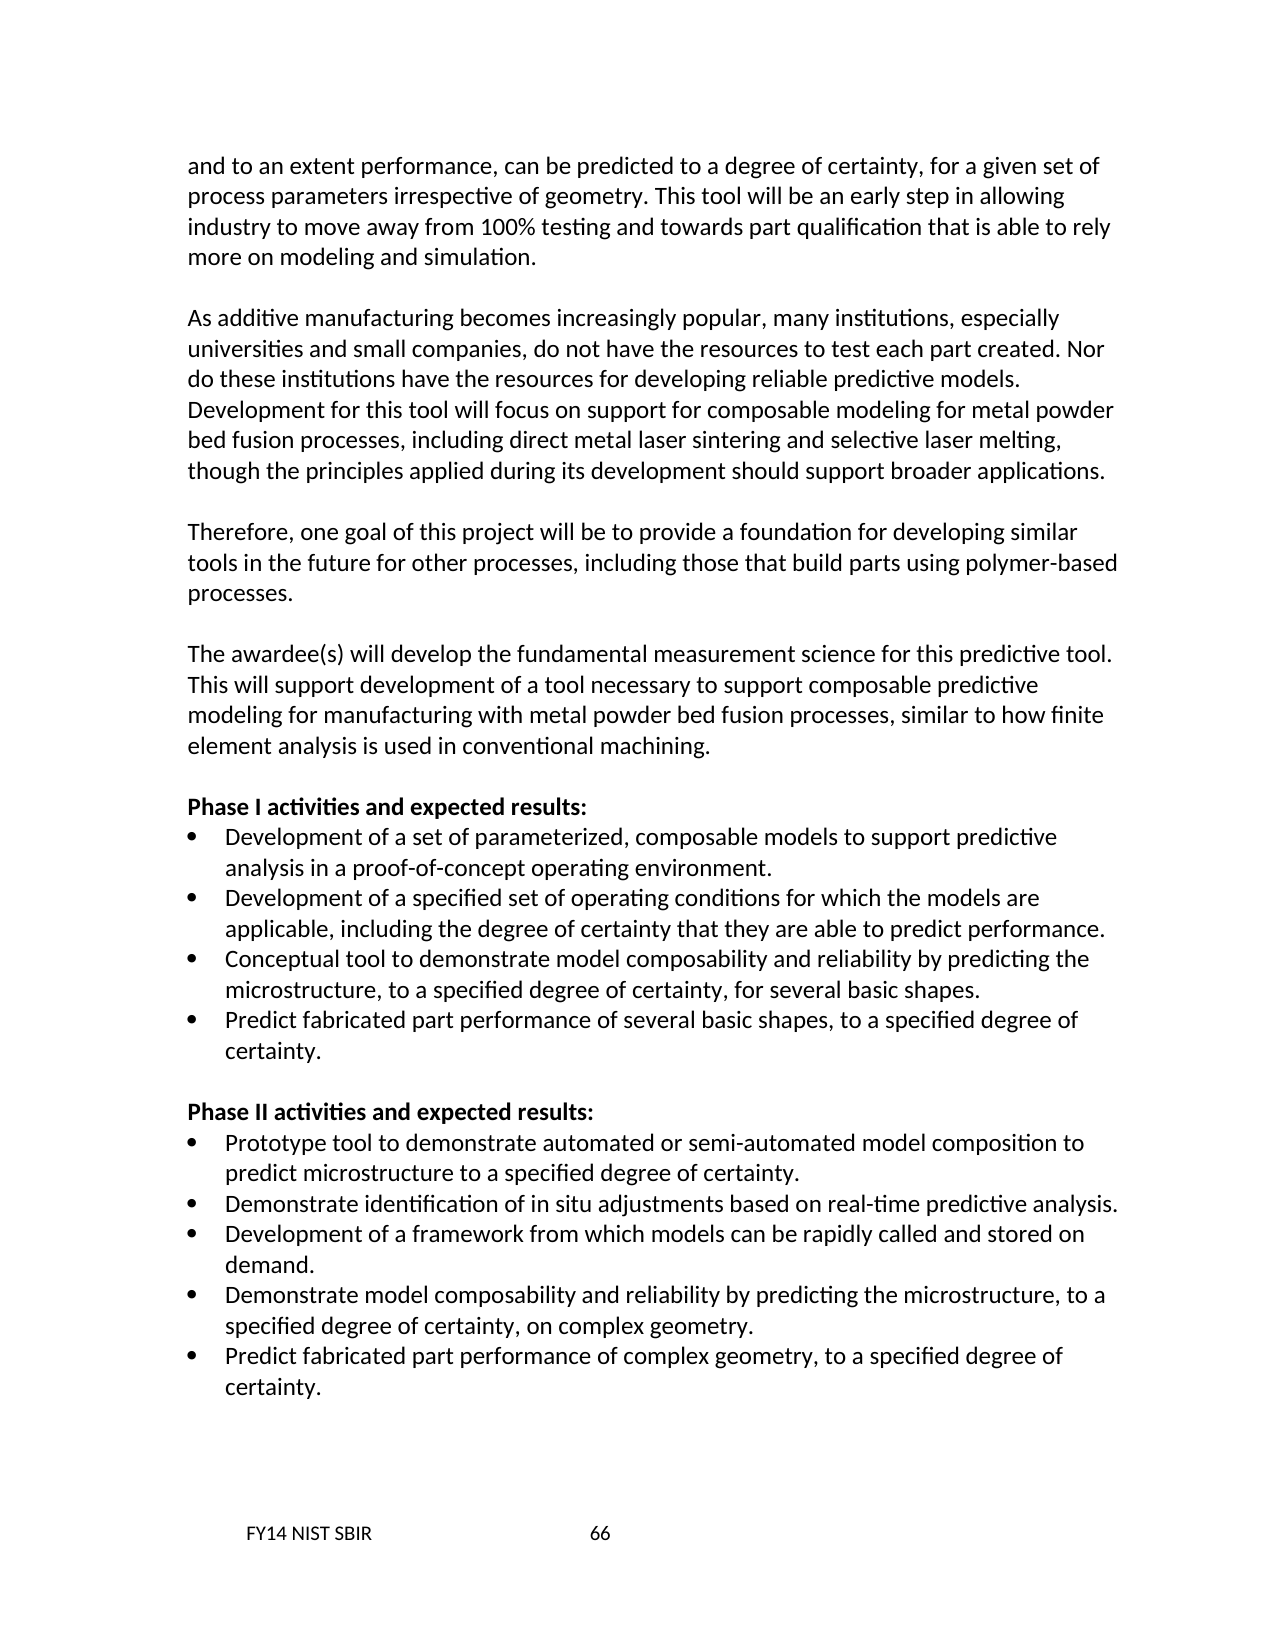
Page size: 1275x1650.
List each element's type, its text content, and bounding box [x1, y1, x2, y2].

list Demonstrate identification of in situ adjustments based on real-time predictive analysis. [187, 1188, 1125, 1218]
list Development of a set of parameterized, composable models to support predictive analysis in a proof-of-concept operating environment. [187, 821, 1125, 882]
list Conceptual tool to demonstrate model composability and reliability by predicting the microstructure, to a specified degree of certainty, for several basic shapes. [187, 943, 1125, 1004]
text Phase I activities and expected results: [187, 791, 1125, 821]
list Predict fabricated part performance of complex geometry, to a specified degree of certainty. [187, 1340, 1125, 1401]
text The awardee(s) will develop the fundamental measurement science for this predictive tool. This will support development of a tool necessary to support composable predictive modeling for manufacturing with metal powder bed fusion processes, similar to how finite element analysis is used in conventional machining. [187, 638, 1125, 760]
list Development of a framework from which models can be rapidly called and stored on demand. [187, 1218, 1125, 1279]
list Predict fabricated part performance of several basic shapes, to a specified degree of certainty. [187, 1004, 1125, 1066]
text As additive manufacturing becomes increasingly popular, many institutions, especially universities and small companies, do not have the resources to test each part created. Nor do these institutions have the resources for developing reliable predictive models. Development for this tool will focus on support for composable modeling for metal powder bed fusion processes, including direct metal laser sintering and selective laser melting, though the principles applied during its development should support broader applications. [187, 303, 1125, 486]
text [187, 150, 1125, 272]
text Phase II activities and expected results: [187, 1096, 1125, 1127]
text Therefore, one goal of this project will be to provide a foundation for developing similar tools in the future for other processes, including those that build parts using polymer-based processes. [187, 516, 1125, 608]
list Development of a specified set of operating conditions for which the models are applicable, including the degree of certainty that they are able to predict performance. [187, 882, 1125, 943]
list Demonstrate model composability and reliability by predicting the microstructure, to a specified degree of certainty, on complex geometry. [187, 1279, 1125, 1340]
list Prototype tool to demonstrate automated or semi-automated model composition to predict microstructure to a specified degree of certainty. [187, 1127, 1125, 1188]
